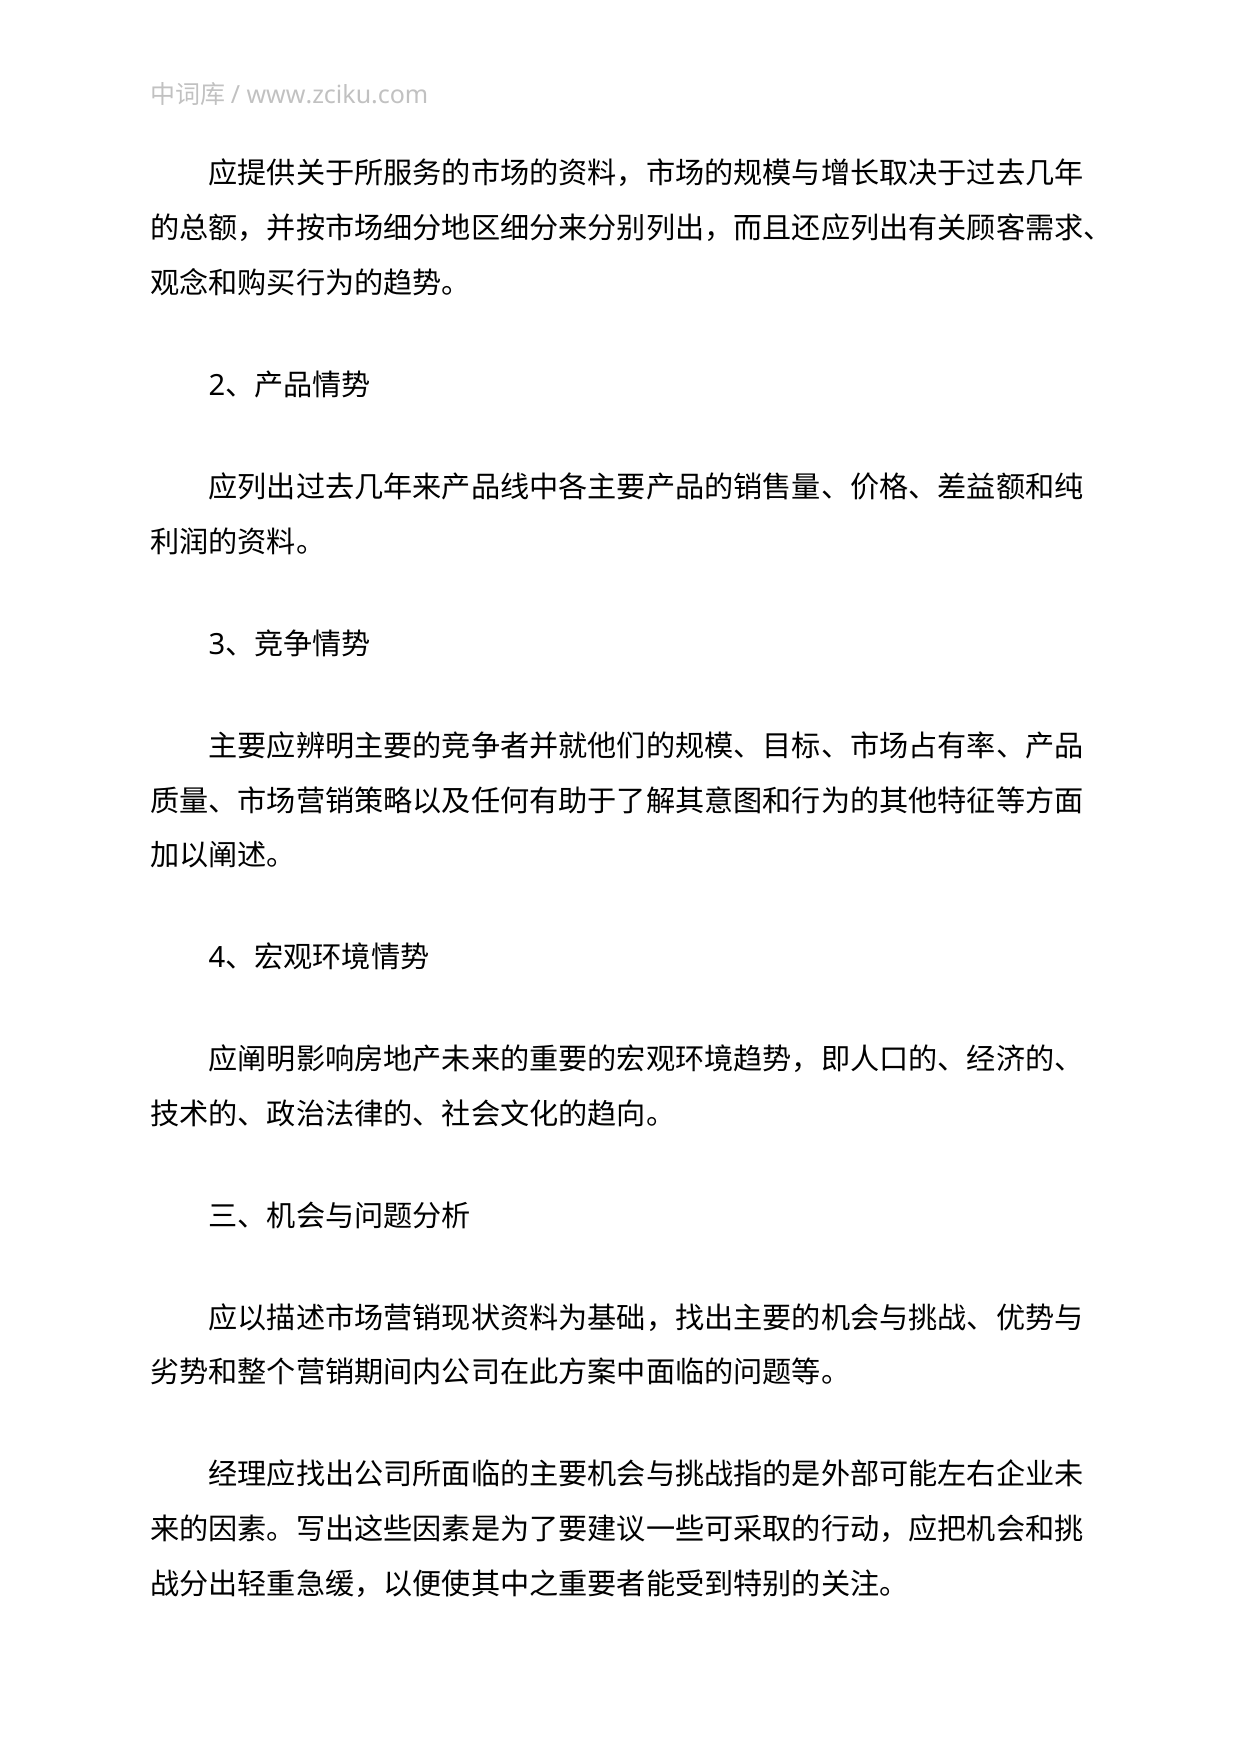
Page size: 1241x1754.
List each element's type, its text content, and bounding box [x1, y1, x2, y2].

text 4、宏观环境情势 [150, 934, 1090, 976]
text 经理应找出公司所面临的主要机会与挑战指的是外部可能左右企业未来的因素。写出这些因素是为了要建议一些可采取的行动，应把机会和挑战分出轻重急缓，以便使其中之重要者能受到特别的关注。 [150, 1451, 1090, 1603]
text 主要应辨明主要的竞争者并就他们的规模、目标、市场占有率、产品质量、市场营销策略以及任何有助于了解其意图和行为的其他特征等方面加以阐述。 [150, 722, 1090, 874]
text 2、产品情势 [150, 362, 1090, 404]
text 应列出过去几年来产品线中各主要产品的销售量、价格、差益额和纯利润的资料。 [150, 463, 1090, 561]
text 应以描述市场营销现状资料为基础，找出主要的机会与挑战、优势与劣势和整个营销期间内公司在此方案中面临的问题等。 [150, 1294, 1090, 1391]
text 应提供关于所服务的市场的资料，市场的规模与增长取决于过去几年的总额，并按市场细分地区细分来分别列出，而且还应列出有关顾客需求、观念和购买行为的趋势。 [150, 150, 1090, 302]
text 3、竞争情势 [150, 620, 1090, 663]
text 三、机会与问题分析 [150, 1192, 1090, 1235]
text 应阐明影响房地产未来的重要的宏观环境趋势，即人口的、经济的、技术的、政治法律的、社会文化的趋向。 [150, 1036, 1090, 1133]
